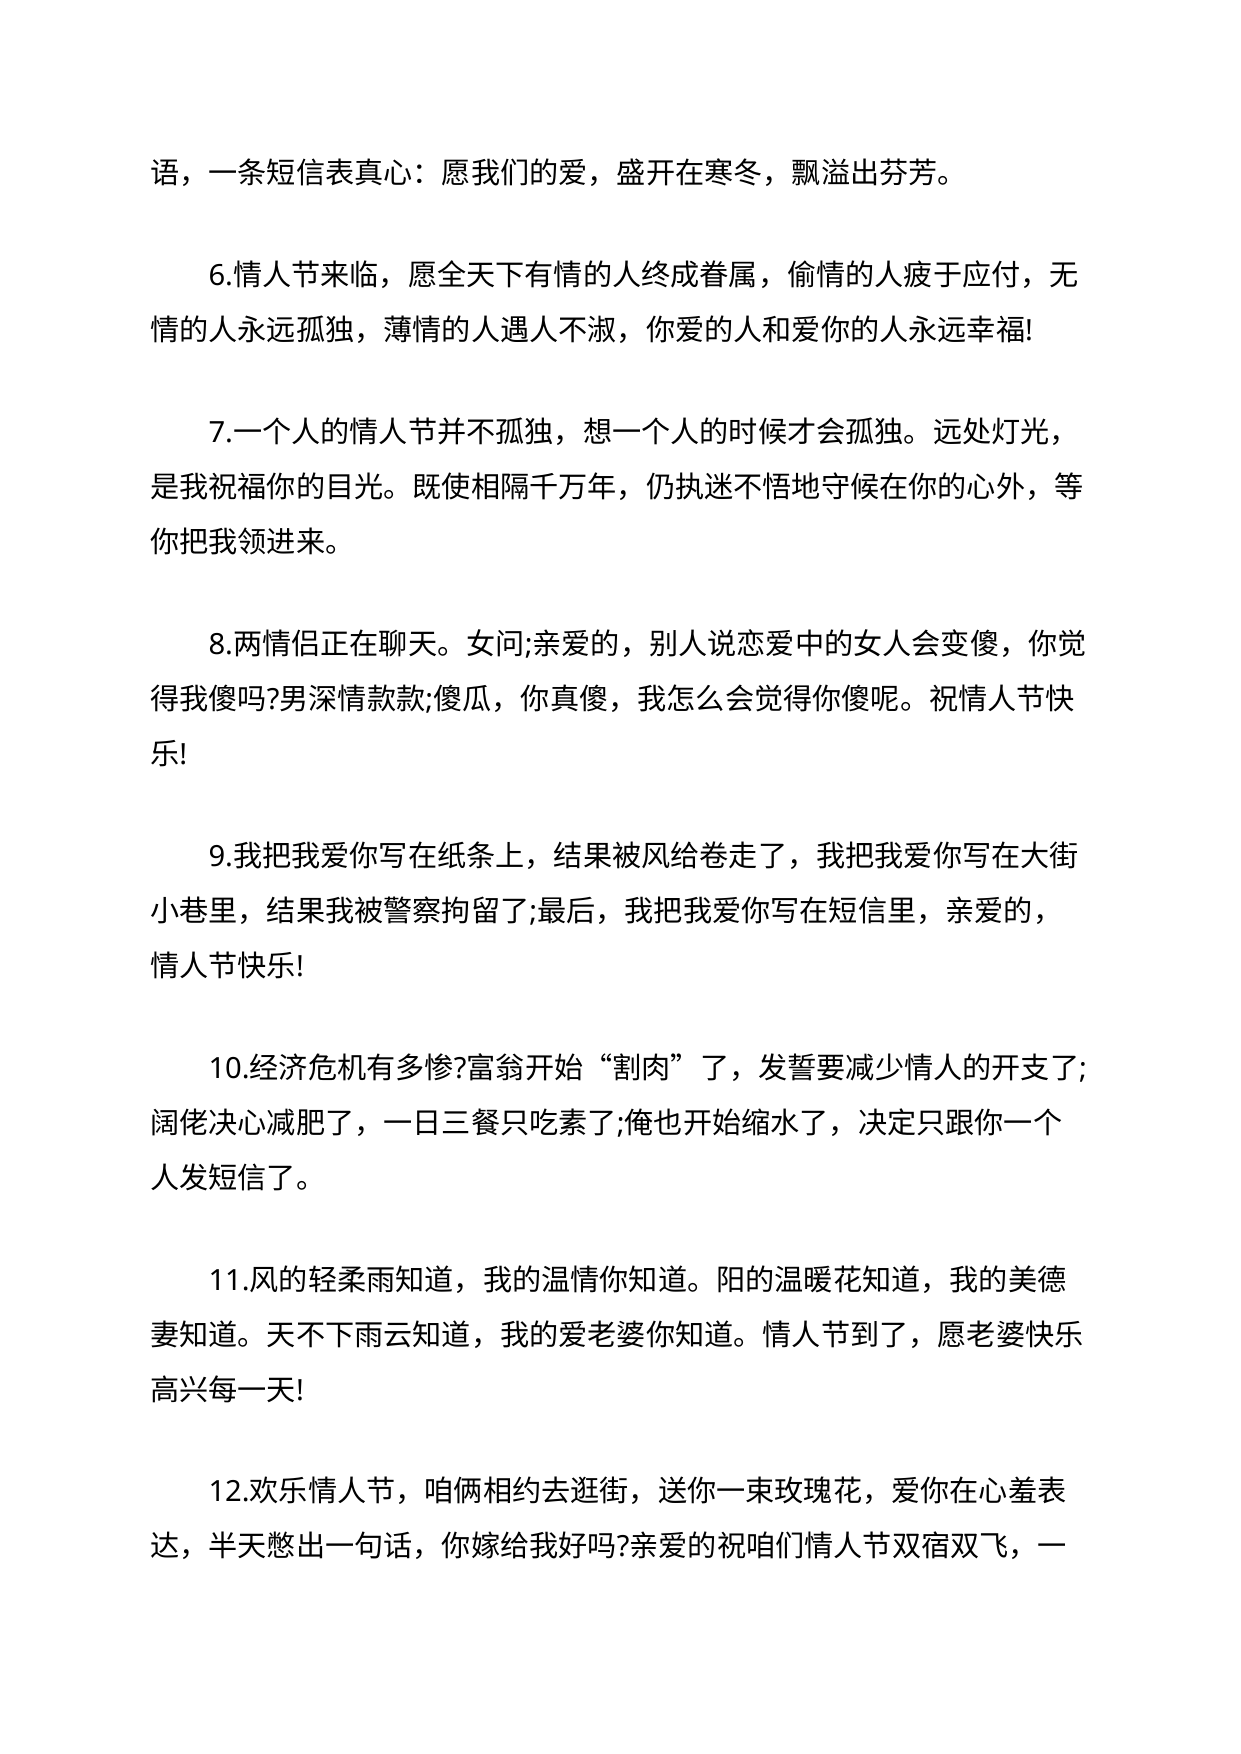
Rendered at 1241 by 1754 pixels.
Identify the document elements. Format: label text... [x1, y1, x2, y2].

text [150, 150, 1090, 192]
text 8.两情侣正在聊天。女问;亲爱的，别人说恋爱中的女人会变傻，你觉得我傻吗?男深情款款;傻瓜，你真傻，我怎么会觉得你傻呢。祝情人节快乐! [150, 620, 1090, 773]
text 11.风的轻柔雨知道，我的温情你知道。阳的温暖花知道，我的美德妻知道。天不下雨云知道，我的爱老婆你知道。情人节到了，愿老婆快乐高兴每一天! [150, 1256, 1090, 1408]
text 7.一个人的情人节并不孤独，想一个人的时候才会孤独。远处灯光，是我祝福你的目光。既使相隔千万年，仍执迷不悟地守候在你的心外，等你把我领进来。 [150, 409, 1090, 561]
text 6.情人节来临，愿全天下有情的人终成眷属，偷情的人疲于应付，无情的人永远孤独，薄情的人遇人不淑，你爱的人和爱你的人永远幸福! [150, 252, 1090, 349]
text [150, 1468, 1090, 1565]
text 9.我把我爱你写在纸条上，结果被风给卷走了，我把我爱你写在大街小巷里，结果我被警察拘留了;最后，我把我爱你写在短信里，亲爱的，情人节快乐! [150, 832, 1090, 985]
text 10.经济危机有多惨?富翁开始“割肉”了，发誓要减少情人的开支了;阔佬决心减肥了，一日三餐只吃素了;俺也开始缩水了，决定只跟你一个人发短信了。 [150, 1044, 1090, 1197]
